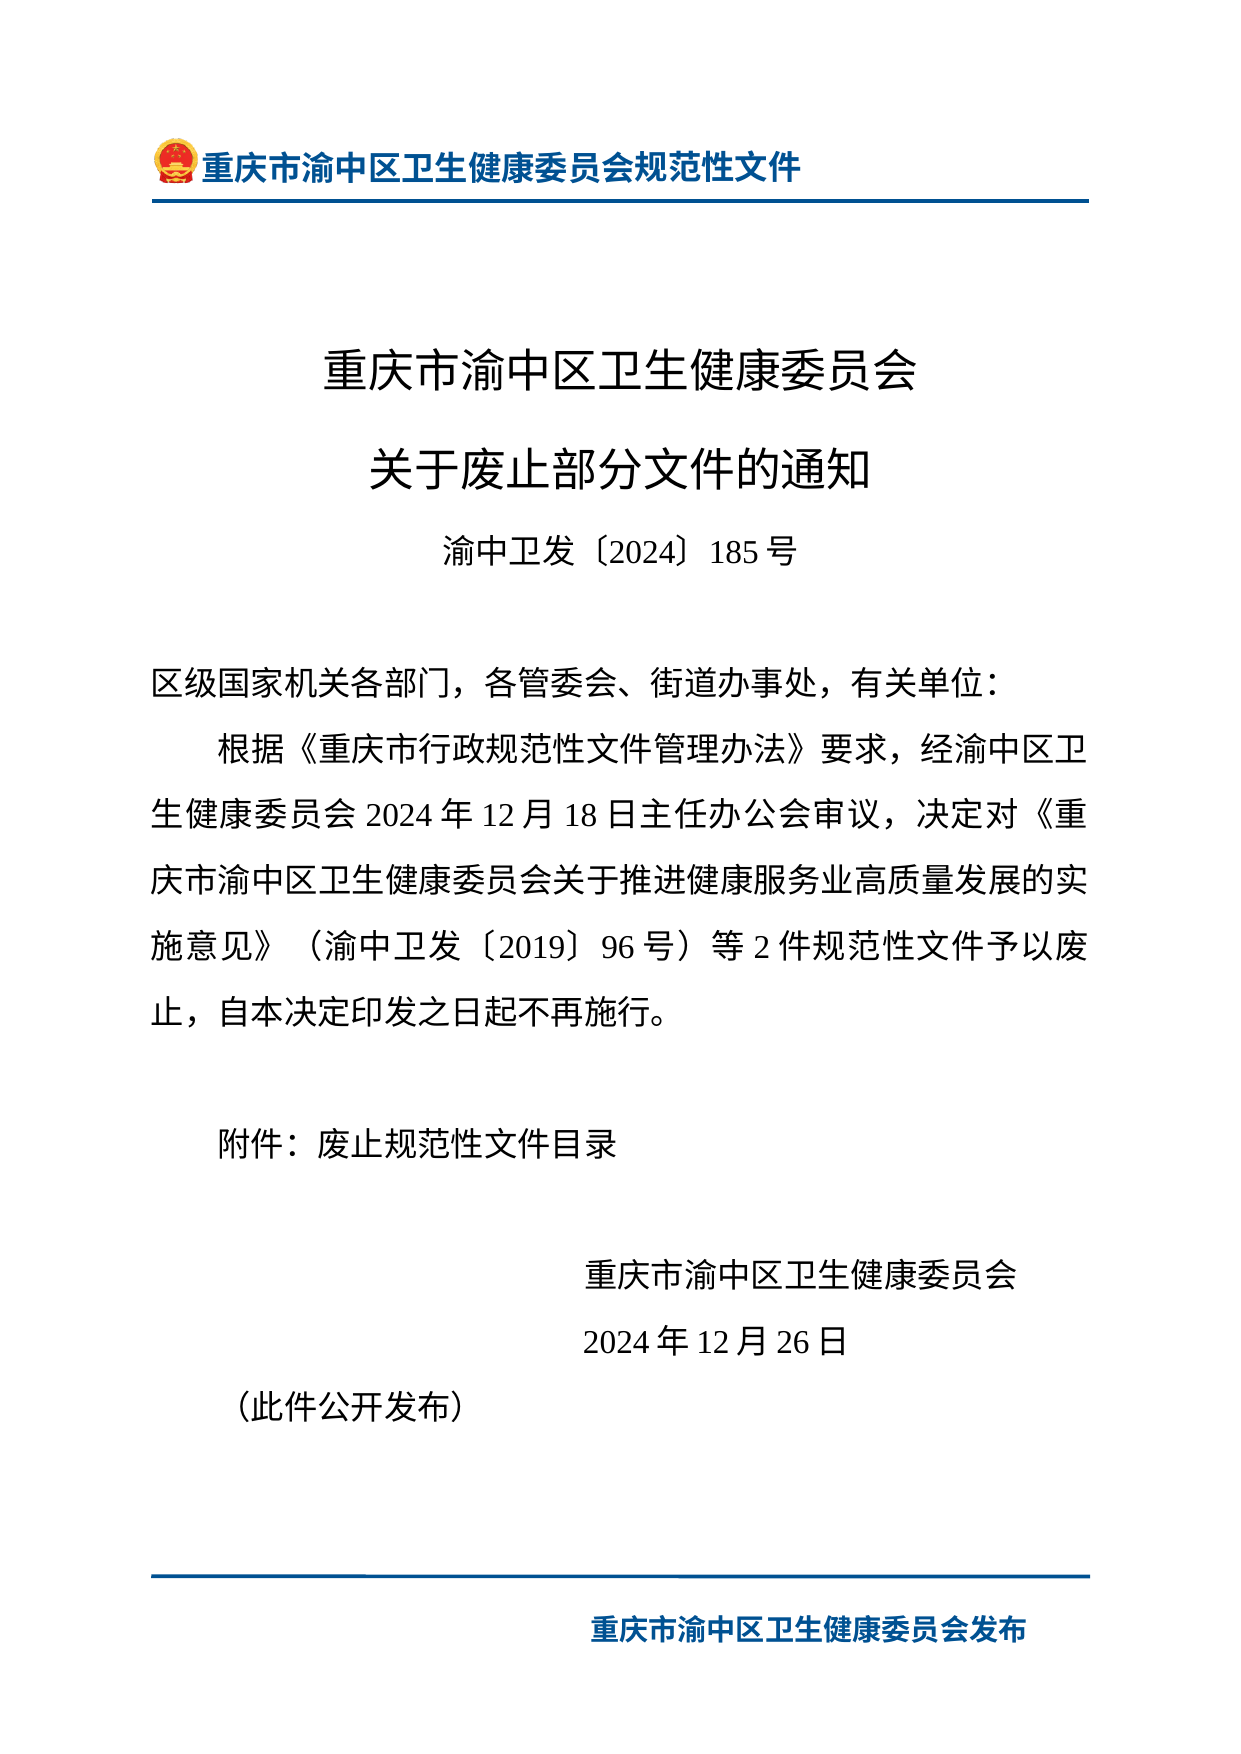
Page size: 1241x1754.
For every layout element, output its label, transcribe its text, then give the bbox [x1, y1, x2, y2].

text 重庆市渝中区卫生健康委员会 [151, 1240, 1089, 1306]
text 根据《重庆市行政规范性文件管理办法》要求，经渝中区卫生健康委员会2024年12月18日主任办公会审议，决定对《重庆市渝中区卫生健康委员会关于推进健康服务业高质量发展的实施意见》（渝中卫发〔2019〕96号）等2件规范性文件予以废止，自本决定印发之日起不再施行。 [151, 714, 1089, 1043]
text 关于废止部分文件的通知 [151, 417, 1089, 516]
text 重庆市渝中区卫生健康委员会 [151, 319, 1089, 417]
list 渝中卫发〔2024〕185号 [151, 516, 1089, 582]
picture [150, 136, 202, 187]
text 2024年12月26日 [151, 1306, 1089, 1372]
text 区级国家机关各部门，各管委会、街道办事处，有关单位： [151, 648, 1089, 714]
text 附件：废止规范性文件目录 [151, 1109, 1089, 1174]
text （此件公开发布） [151, 1372, 1089, 1438]
